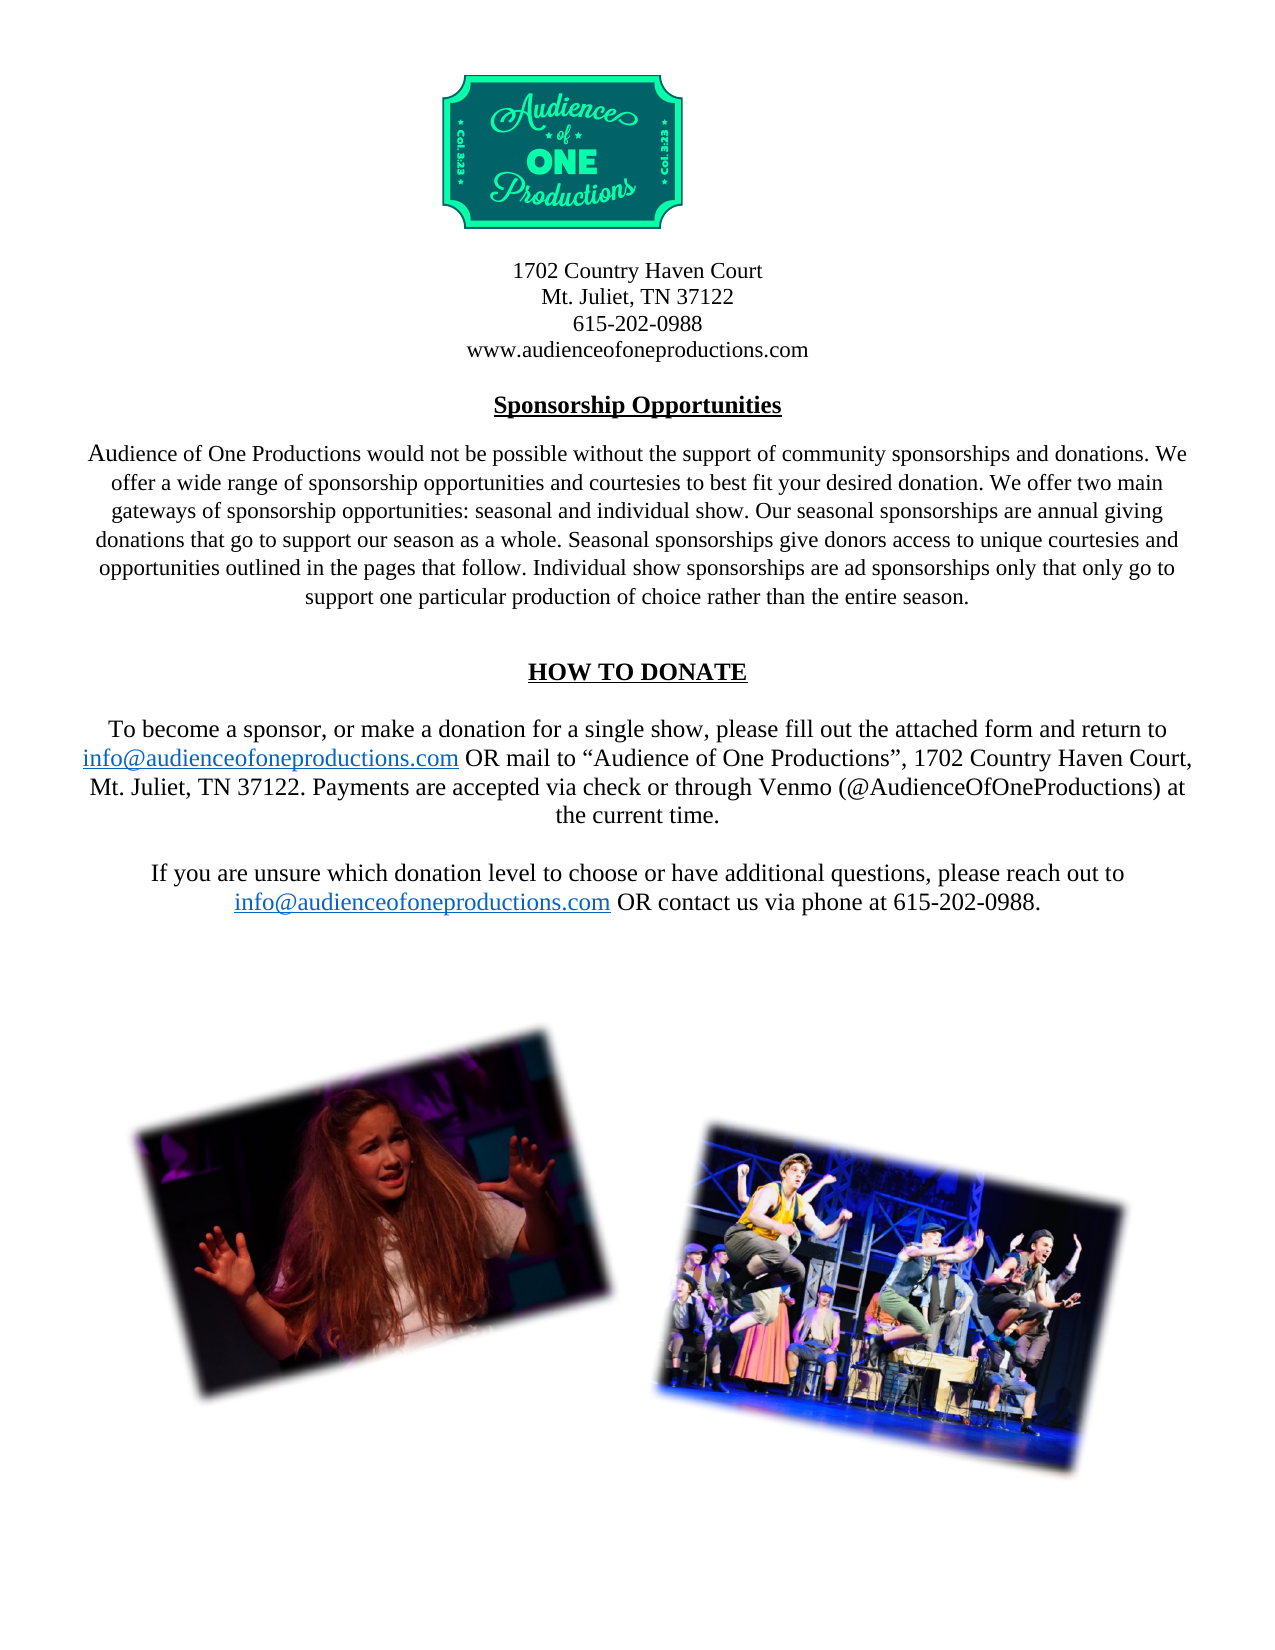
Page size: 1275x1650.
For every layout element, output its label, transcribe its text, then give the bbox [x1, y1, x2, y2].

text If you are unsure which donation level to choose or have additional questions, please reach out to info@audienceofoneproductions.com OR contact us via phone at 615-202-0988. [75, 858, 1200, 915]
text HOW TO DONATE [75, 657, 1200, 685]
text Audience of One Productions would not be possible without the support of community sponsorships and donations. We offer a wide range of sponsorship opportunities and courtesies to best fit your desired donation. We offer two main gateways of sponsorship opportunities: seasonal and individual show. Our seasonal sponsorships are annual giving donations that go to support our season as a whole. Seasonal sponsorships give donors access to unique courtesies and opportunities outlined in the pages that follow. Individual show sponsorships are ad sponsorships only that only go to support one particular production of choice rather than the entire season. [75, 438, 1200, 609]
picture [666, 1133, 1115, 1465]
picture [442, 75, 683, 229]
picture [144, 1039, 602, 1389]
text To become a sponsor, or make a donation for a single show, please fill out the attached form and return to info@audienceofoneproductions.com OR mail to “Audience of One Productions”, 1702 Country Haven Court, Mt. Juliet, TN 37122. Payments are accepted via check or through Venmo (@AudienceOfOneProductions) at the current time. [75, 714, 1200, 829]
text Sponsorship Opportunities [75, 390, 1200, 419]
